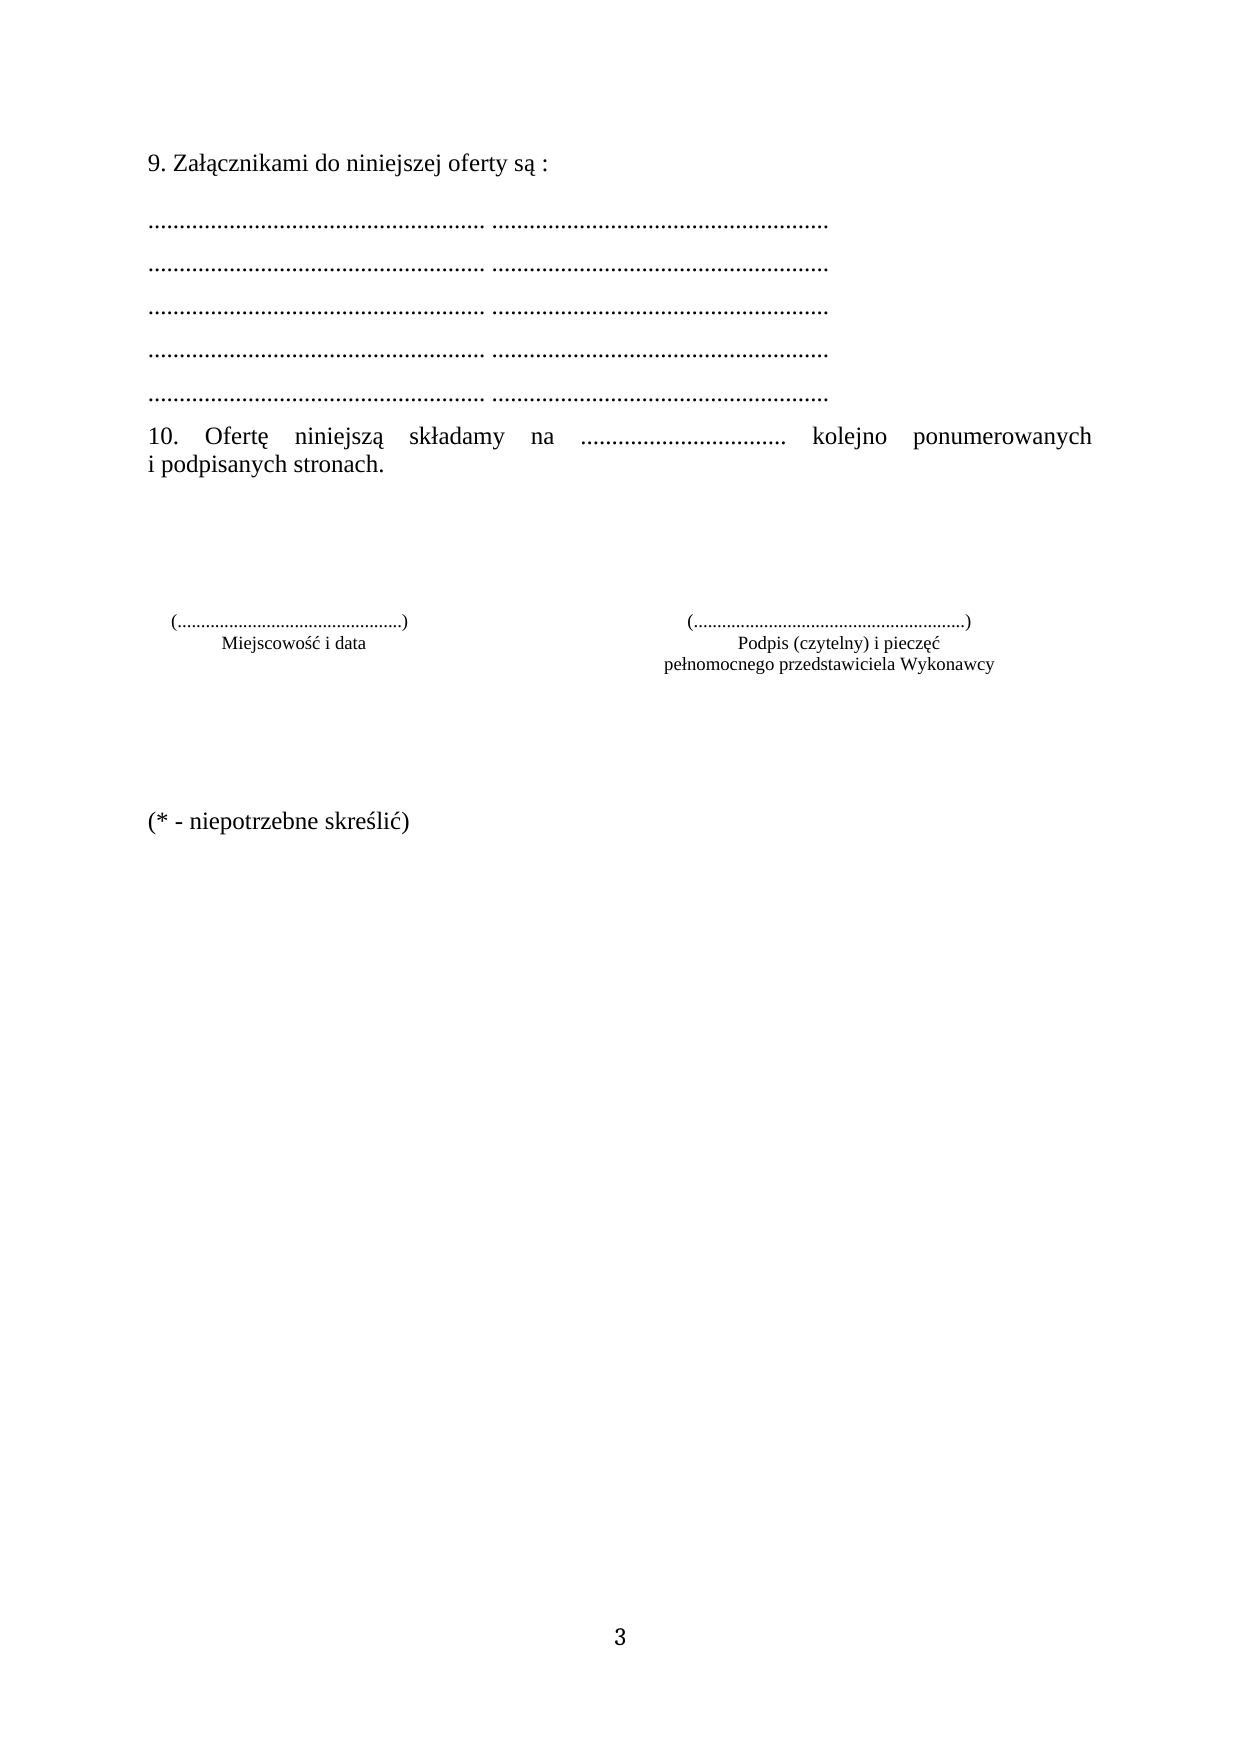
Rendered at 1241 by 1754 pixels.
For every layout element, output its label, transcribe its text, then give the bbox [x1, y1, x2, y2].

text ...................................................... ...................................................... [148, 334, 1093, 363]
text ...................................................... ...................................................... [148, 248, 1093, 277]
text ...................................................... ...................................................... [148, 291, 1093, 320]
text 9. Załącznikami do niniejszej oferty są : [148, 148, 1093, 176]
text 10. Ofertę niniejszą składamy na ................................. kolejno ponumerowanych i podpisanych stronach. [148, 421, 1093, 478]
text ...................................................... ...................................................... [148, 378, 1093, 406]
text ...................................................... ...................................................... [148, 205, 1093, 234]
text (* - niepotrzebne skreślić) [148, 806, 1093, 835]
text (................................................) (..........................................................) [148, 610, 1093, 632]
text Miejscowość i data Podpis (czytelny) i pieczęć [148, 632, 1093, 653]
text pełnomocnego przedstawiciela Wykonawcy [590, 653, 1093, 675]
